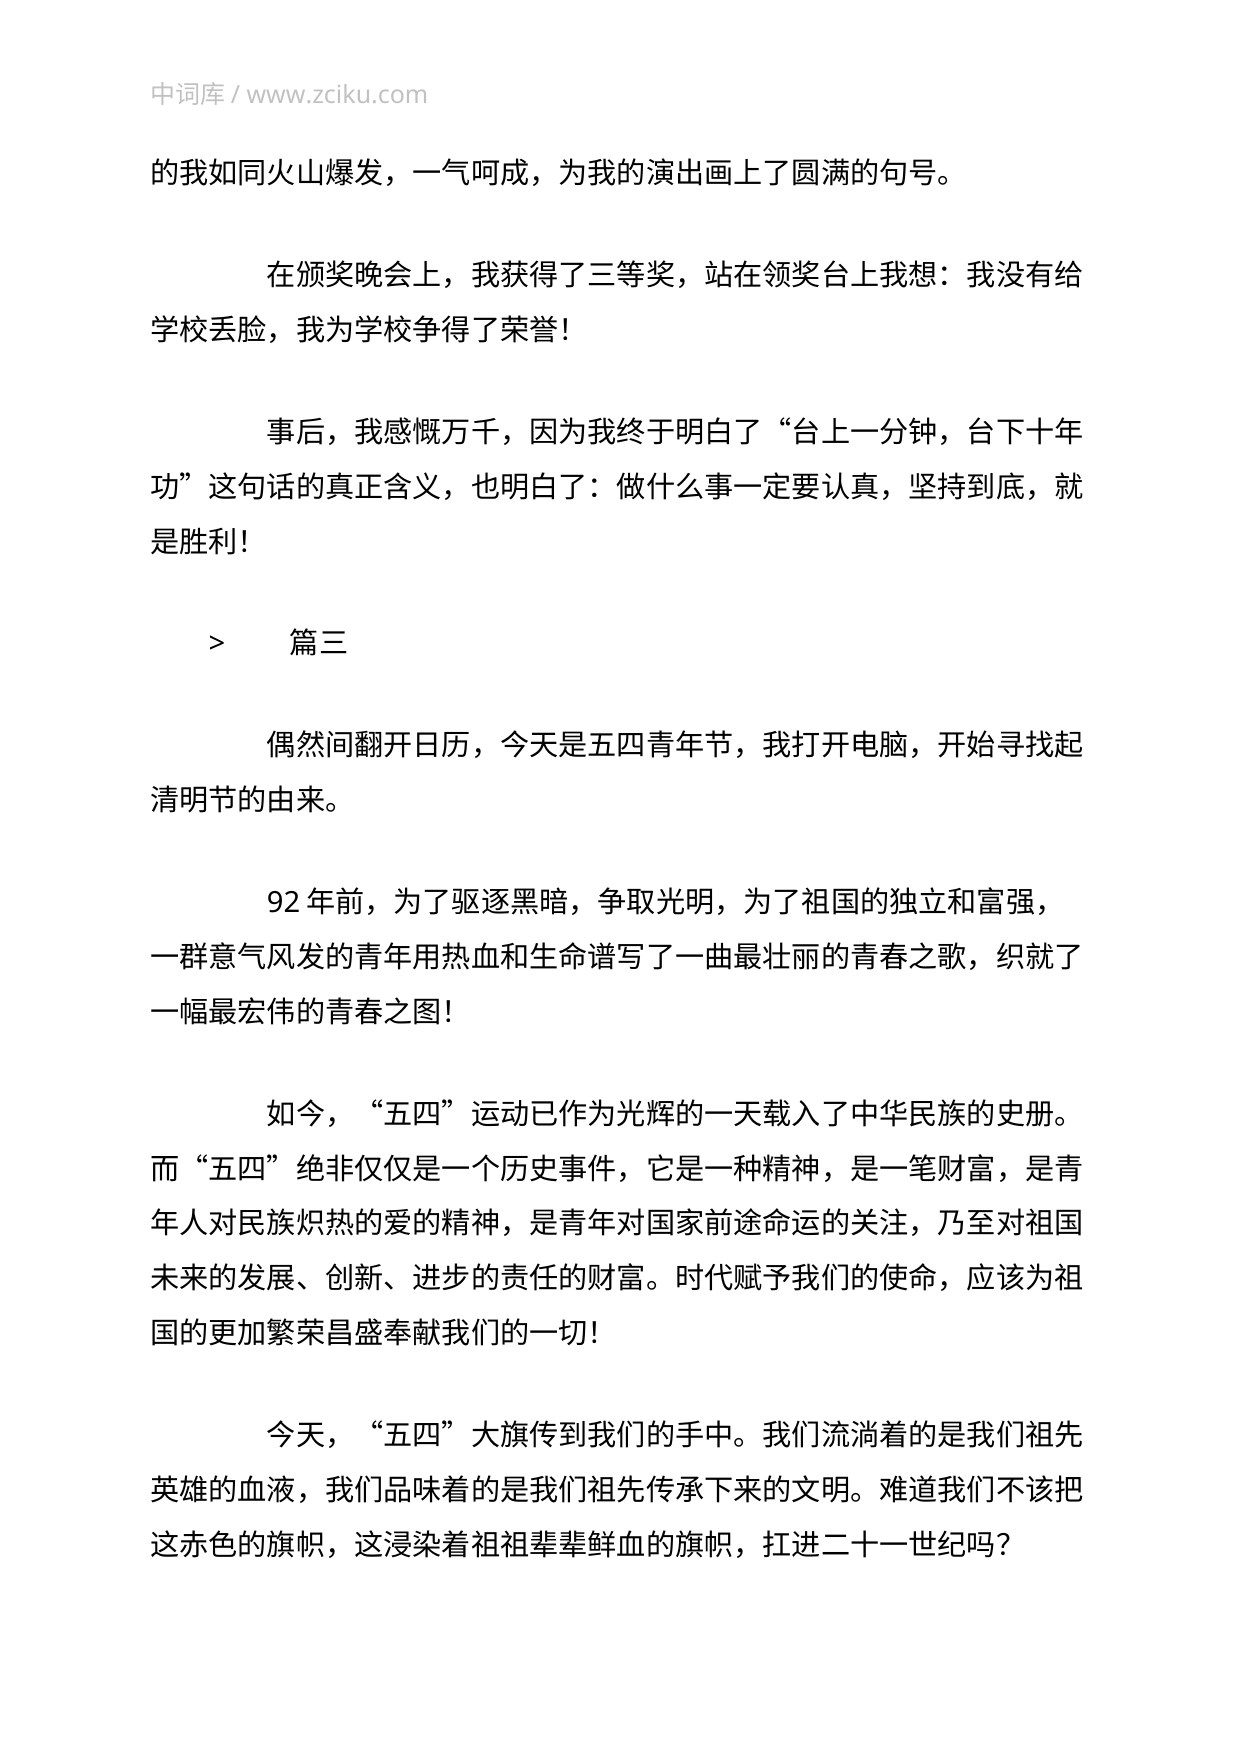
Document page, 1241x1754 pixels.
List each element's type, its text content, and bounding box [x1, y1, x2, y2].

text 偶然间翻开日历，今天是五四青年节，我打开电脑，开始寻找起清明节的由来。 [150, 722, 1090, 819]
text > 篇三 [150, 620, 1090, 662]
text 今天，“五四”大旗传到我们的手中。我们流淌着的是我们祖先英雄的血液，我们品味着的是我们祖先传承下来的文明。难道我们不该把这赤色的旗帜，这浸染着祖祖辈辈鲜血的旗帜，扛进二十一世纪吗？ [150, 1412, 1090, 1564]
text 92年前，为了驱逐黑暗，争取光明，为了祖国的独立和富强，一群意气风发的青年用热血和生命谱写了一曲最壮丽的青春之歌，织就了一幅最宏伟的青春之图！ [150, 879, 1090, 1031]
text 在颁奖晚会上，我获得了三等奖，站在领奖台上我想：我没有给学校丢脸，我为学校争得了荣誉！ [150, 252, 1090, 349]
text 事后，我感慨万千，因为我终于明白了“台上一分钟，台下十年功”这句话的真正含义，也明白了：做什么事一定要认真，坚持到底，就是胜利！ [150, 408, 1090, 561]
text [150, 150, 1090, 192]
text 如今，“五四”运动已作为光辉的一天载入了中华民族的史册。而“五四”绝非仅仅是一个历史事件，它是一种精神，是一笔财富，是青年人对民族炽热的爱的精神，是青年对国家前途命运的关注，乃至对祖国未来的发展、创新、进步的责任的财富。时代赋予我们的使命，应该为祖国的更加繁荣昌盛奉献我们的一切！ [150, 1090, 1090, 1352]
